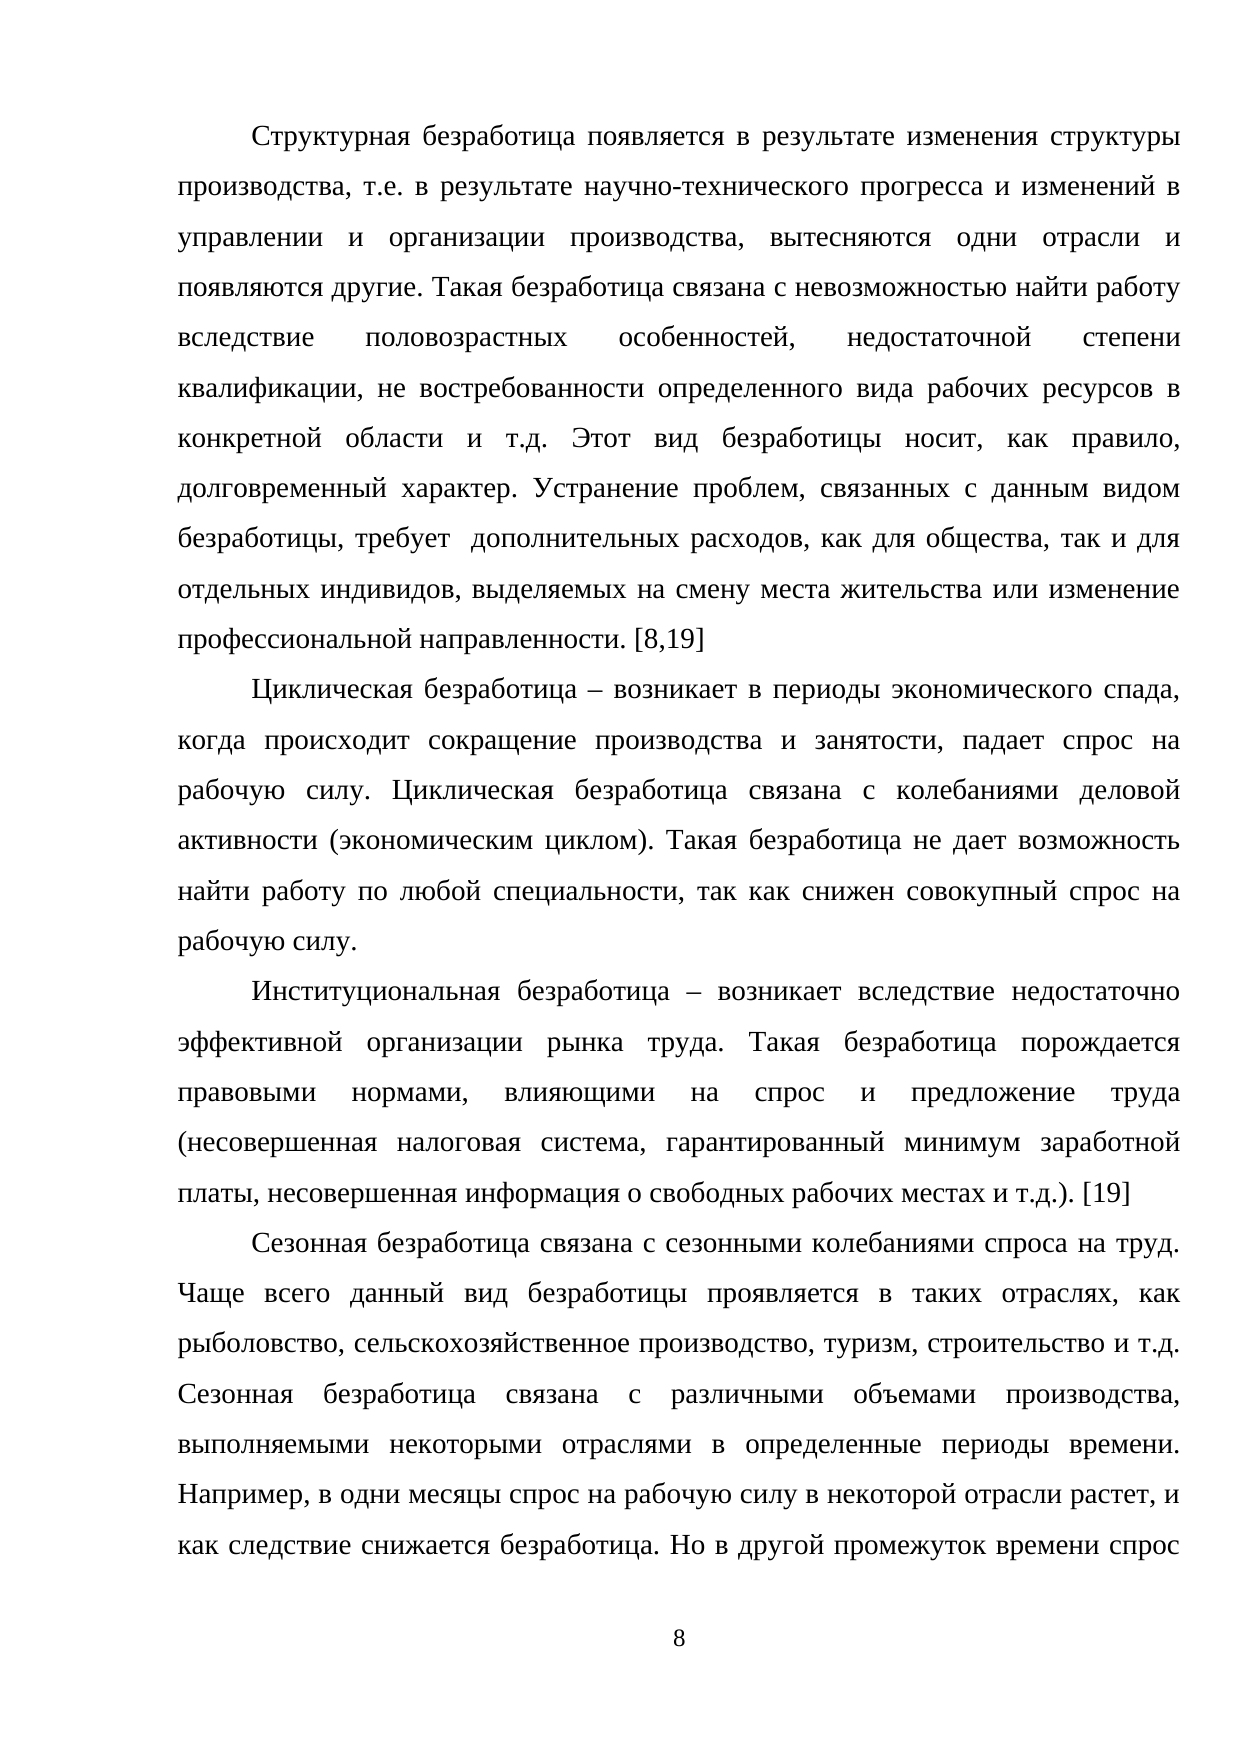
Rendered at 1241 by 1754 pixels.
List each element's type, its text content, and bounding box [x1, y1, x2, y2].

text Структурная безработица появляется в результате изменения структуры производства, т.е. в результате научно-технического прогресса и изменений в управлении и организации производства, вытесняются одни отрасли и появляются другие. Такая безработица связана с невозможностью найти работу вследствие половозрастных особенностей, недостаточной степени квалификации, не востребованности определенного вида рабочих ресурсов в конкретной области и т.д. Этот вид безработицы носит, как правило, долговременный характер. Устранение проблем, связанных с данным видом безработицы, требует дополнительных расходов, как для общества, так и для отдельных индивидов, выделяемых на смену места жительства или изменение профессиональной направленности. [8,19] [177, 118, 1181, 655]
text Циклическая безработица – возникает в периоды экономического спада, когда происходит сокращение производства и занятости, падает спрос на рабочую силу. Циклическая безработица связана с колебаниями деловой активности (экономическим циклом). Такая безработица не дает возможность найти работу по любой специальности, так как снижен совокупный спрос на рабочую силу. [177, 672, 1181, 957]
text Институциональная безработица – возникает вследствие недостаточно эффективной организации рынка труда. Такая безработица порождается правовыми нормами, влияющими на спрос и предложение труда (несовершенная налоговая система, гарантированный минимум заработной платы, несовершенная информация о свободных рабочих местах и т.д.). [19] [177, 973, 1181, 1208]
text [177, 1225, 1181, 1560]
